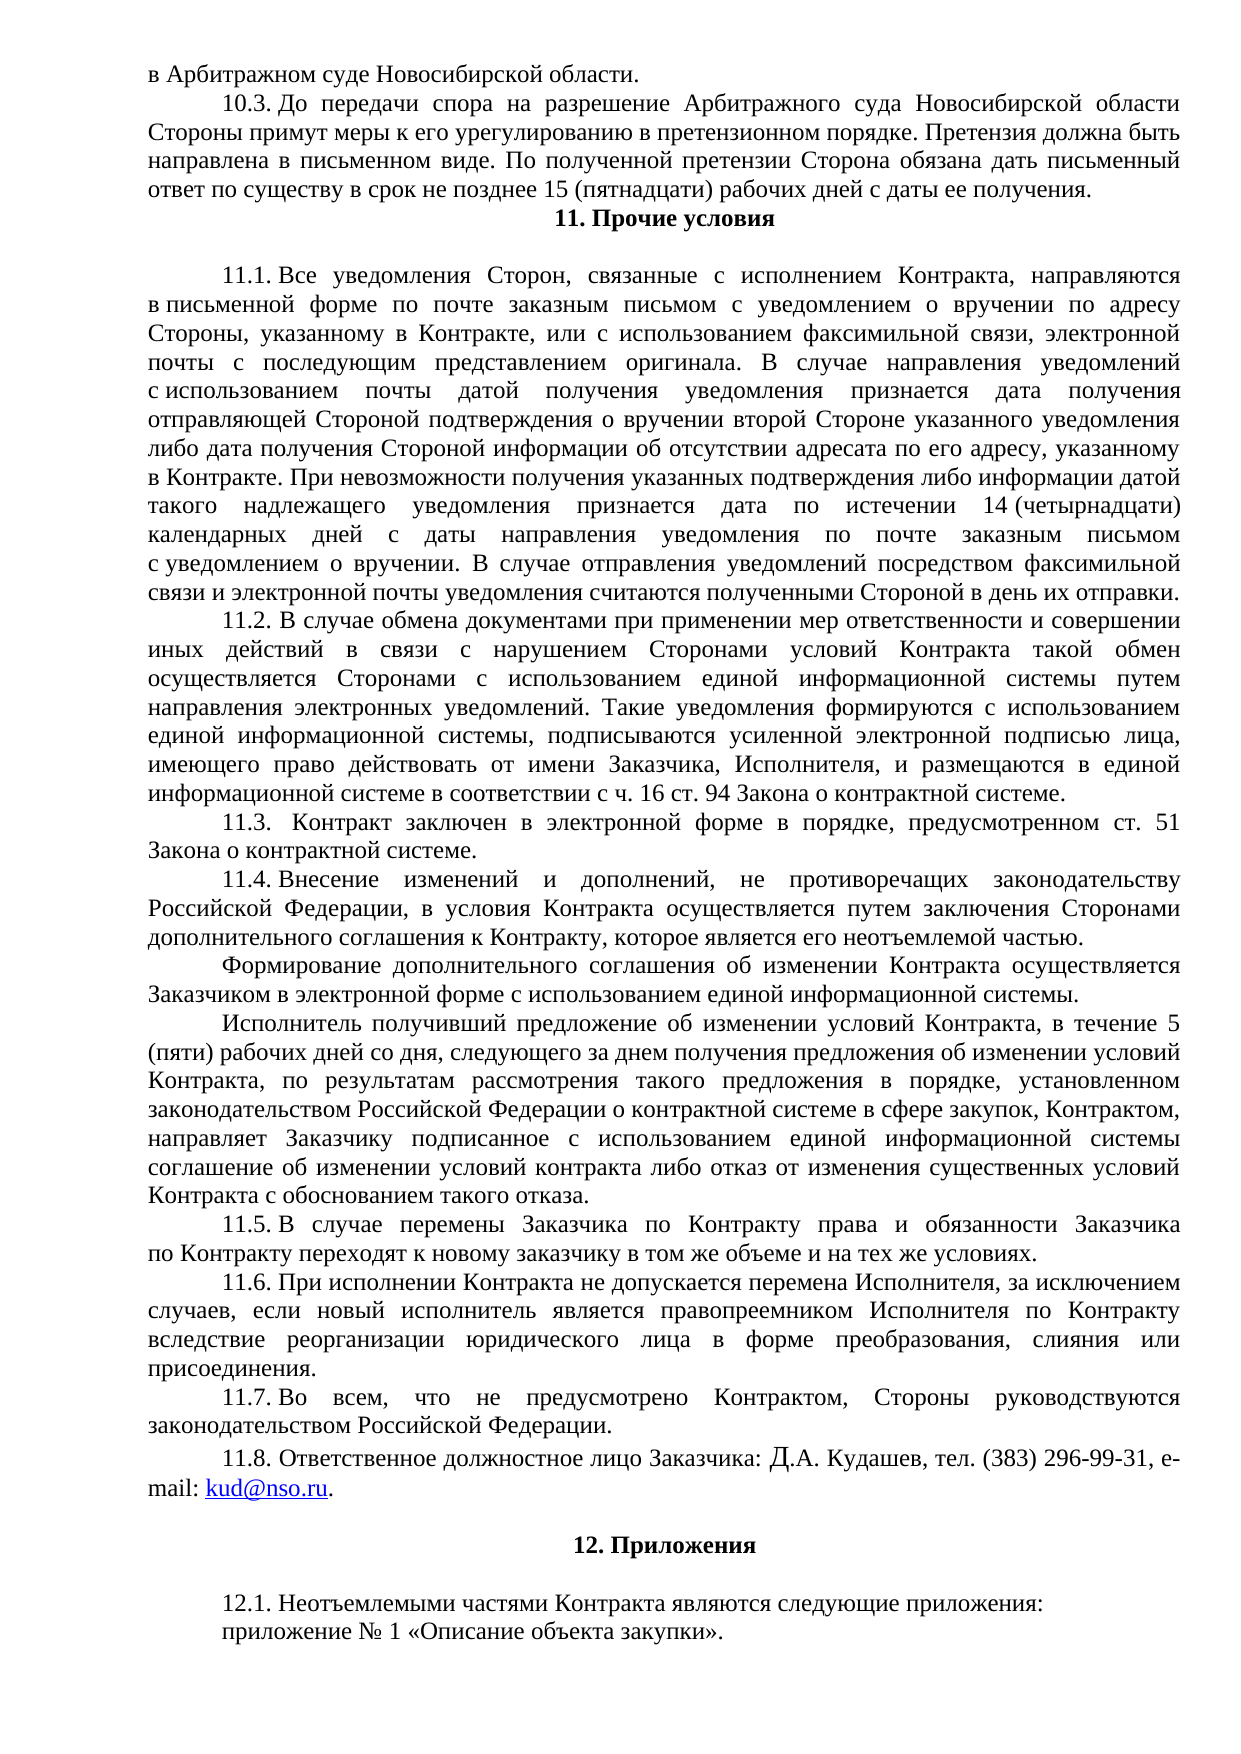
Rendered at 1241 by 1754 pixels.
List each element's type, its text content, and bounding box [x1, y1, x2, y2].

text 11.7. Во всем, что не предусмотрено Контрактом, Стороны руководствуются законодательством Российской Федерации. [148, 1382, 1181, 1439]
text Исполнитель получивший предложение об изменении условий Контракта, в течение 5 (пяти) рабочих дней со дня, следующего за днем получения предложения об изменении условий Контракта, по результатам рассмотрения такого предложения в порядке, установленном законодательством Российской Федерации о контрактной системе в сфере закупок, Контрактом, направляет Заказчику подписанное с использованием единой информационной системы соглашение об изменении условий контракта либо отказ от изменения существенных условий Контракта с обоснованием такого отказа. [148, 1008, 1181, 1209]
text 11.2. В случае обмена документами при применении мер ответственности и совершении иных действий в связи с нарушением Сторонами условий Контракта такой обмен осуществляется Сторонами с использованием единой информационной системы путем направления электронных уведомлений. Такие уведомления формируются с использованием единой информационной системы, подписываются усиленной электронной подписью лица, имеющего право действовать от имени Заказчика, Исполнителя, и размещаются в единой информационной системе в соответствии с ч. 16 ст. 94 Закона о контрактной системе. [148, 605, 1181, 807]
text 11. Прочие условия [148, 203, 1181, 232]
text 10.3. До передачи спора на разрешение Арбитражного суда Новосибирской области Стороны примут меры к его урегулированию в претензионном порядке. Претензия должна быть направлена в письменном виде. По полученной претензии Сторона обязана дать письменный ответ по существу в срок не позднее 15 (пятнадцати) рабочих дней с даты ее получения. [148, 88, 1181, 203]
text 12. Приложения [148, 1530, 1181, 1559]
text 11.3. Контракт заключен в электронной форме в порядке, предусмотренном ст. 51 Закона о контрактной системе. [148, 807, 1181, 864]
text 11.8. Ответственное должностное лицо Заказчика: Д.А. Кудашев, тел. (383) 296-99-31, e-mail: kud@nso.ru. [148, 1439, 1181, 1501]
text приложение № 1 «Описание объекта закупки». [148, 1616, 1181, 1645]
text 11.5. В случае перемены Заказчика по Контракту права и обязанности Заказчика по Контракту переходят к новому заказчику в том же объеме и на тех же условиях. [148, 1209, 1181, 1267]
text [148, 59, 1181, 88]
text 11.4. Внесение изменений и дополнений, не противоречащих законодательству Российской Федерации, в условия Контракта осуществляется путем заключения Сторонами дополнительного соглашения к Контракту, которое является его неотъемлемой частью. [148, 864, 1181, 950]
text Формирование дополнительного соглашения об изменении Контракта осуществляется Заказчиком в электронной форме с использованием единой информационной системы. [148, 950, 1181, 1008]
text 12.1. Неотъемлемыми частями Контракта являются следующие приложения: [148, 1588, 1181, 1616]
text 11.1. Все уведомления Сторон, связанные с исполнением Контракта, направляются в письменной форме по почте заказным письмом с уведомлением о вручении по адресу Стороны, указанному в Контракте, или с использованием факсимильной связи, электронной почты с последующим представлением оригинала. В случае направления уведомлений с использованием почты датой получения уведомления признается дата получения отправляющей Стороной подтверждения о вручении второй Стороне указанного уведомления либо дата получения Стороной информации об отсутствии адресата по его адресу, указанному в Контракте. При невозможности получения указанных подтверждения либо информации датой такого надлежащего уведомления признается дата по истечении 14 (четырнадцати) календарных дней с даты направления уведомления по почте заказным письмом с уведомлением о вручении. В случае отправления уведомлений посредством факсимильной связи и электронной почты уведомления считаются полученными Стороной в день их отправки. [148, 260, 1181, 605]
text 11.6. При исполнении Контракта не допускается перемена Исполнителя, за исключением случаев, если новый исполнитель является правопреемником Исполнителя по Контракту вследствие реорганизации юридического лица в форме преобразования, слияния или присоединения. [148, 1267, 1181, 1382]
